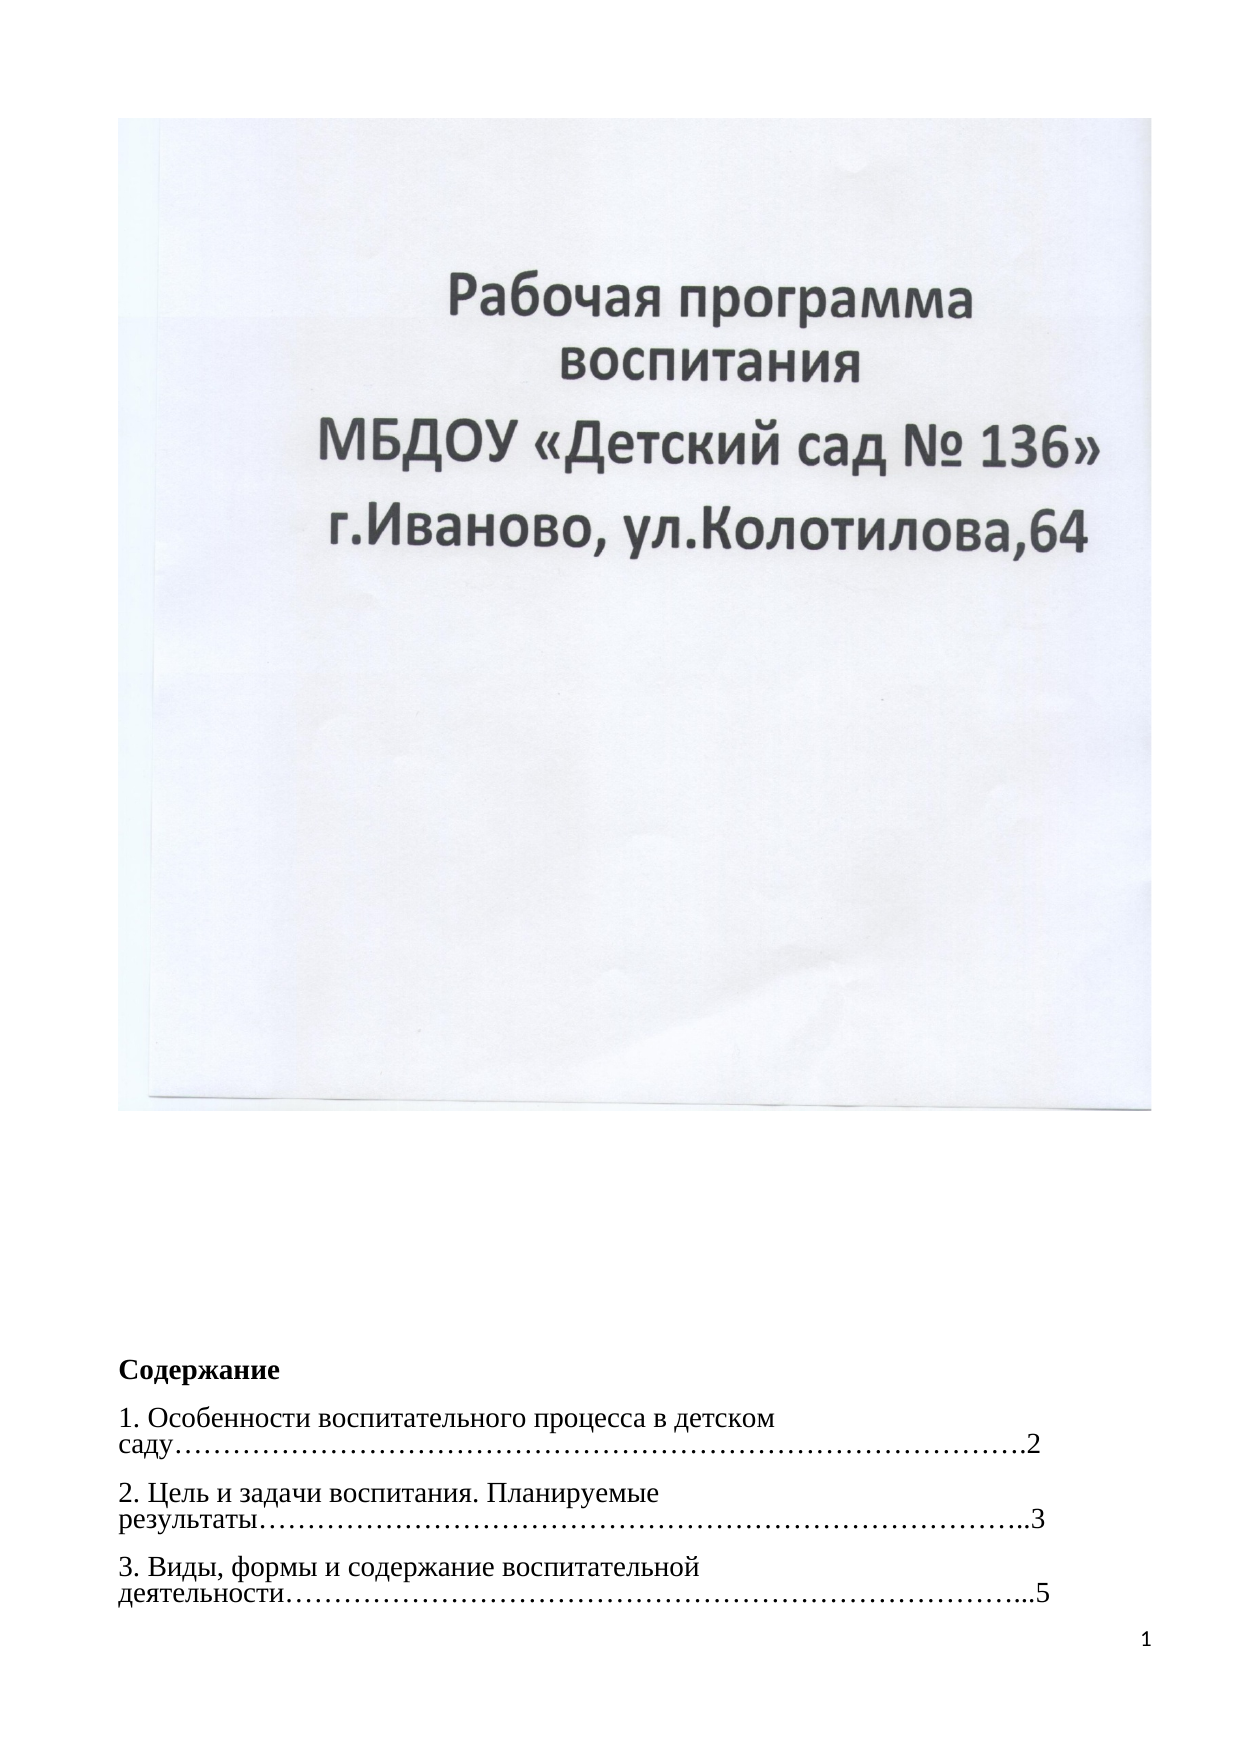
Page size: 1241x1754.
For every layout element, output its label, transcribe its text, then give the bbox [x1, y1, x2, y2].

text Содержание [118, 1111, 1152, 1386]
text 1. Особенности воспитательного процесса в детском саду…………………………………………………………………………….2 [118, 1406, 1152, 1460]
picture [118, 118, 1152, 1111]
text 3. Виды, формы и содержание воспитательной деятельности…………………………………………………………………...5 [118, 1555, 1152, 1609]
text 2. Цель и задачи воспитания. Планируемые результаты……………………………………………………………………..3 [118, 1481, 1152, 1534]
